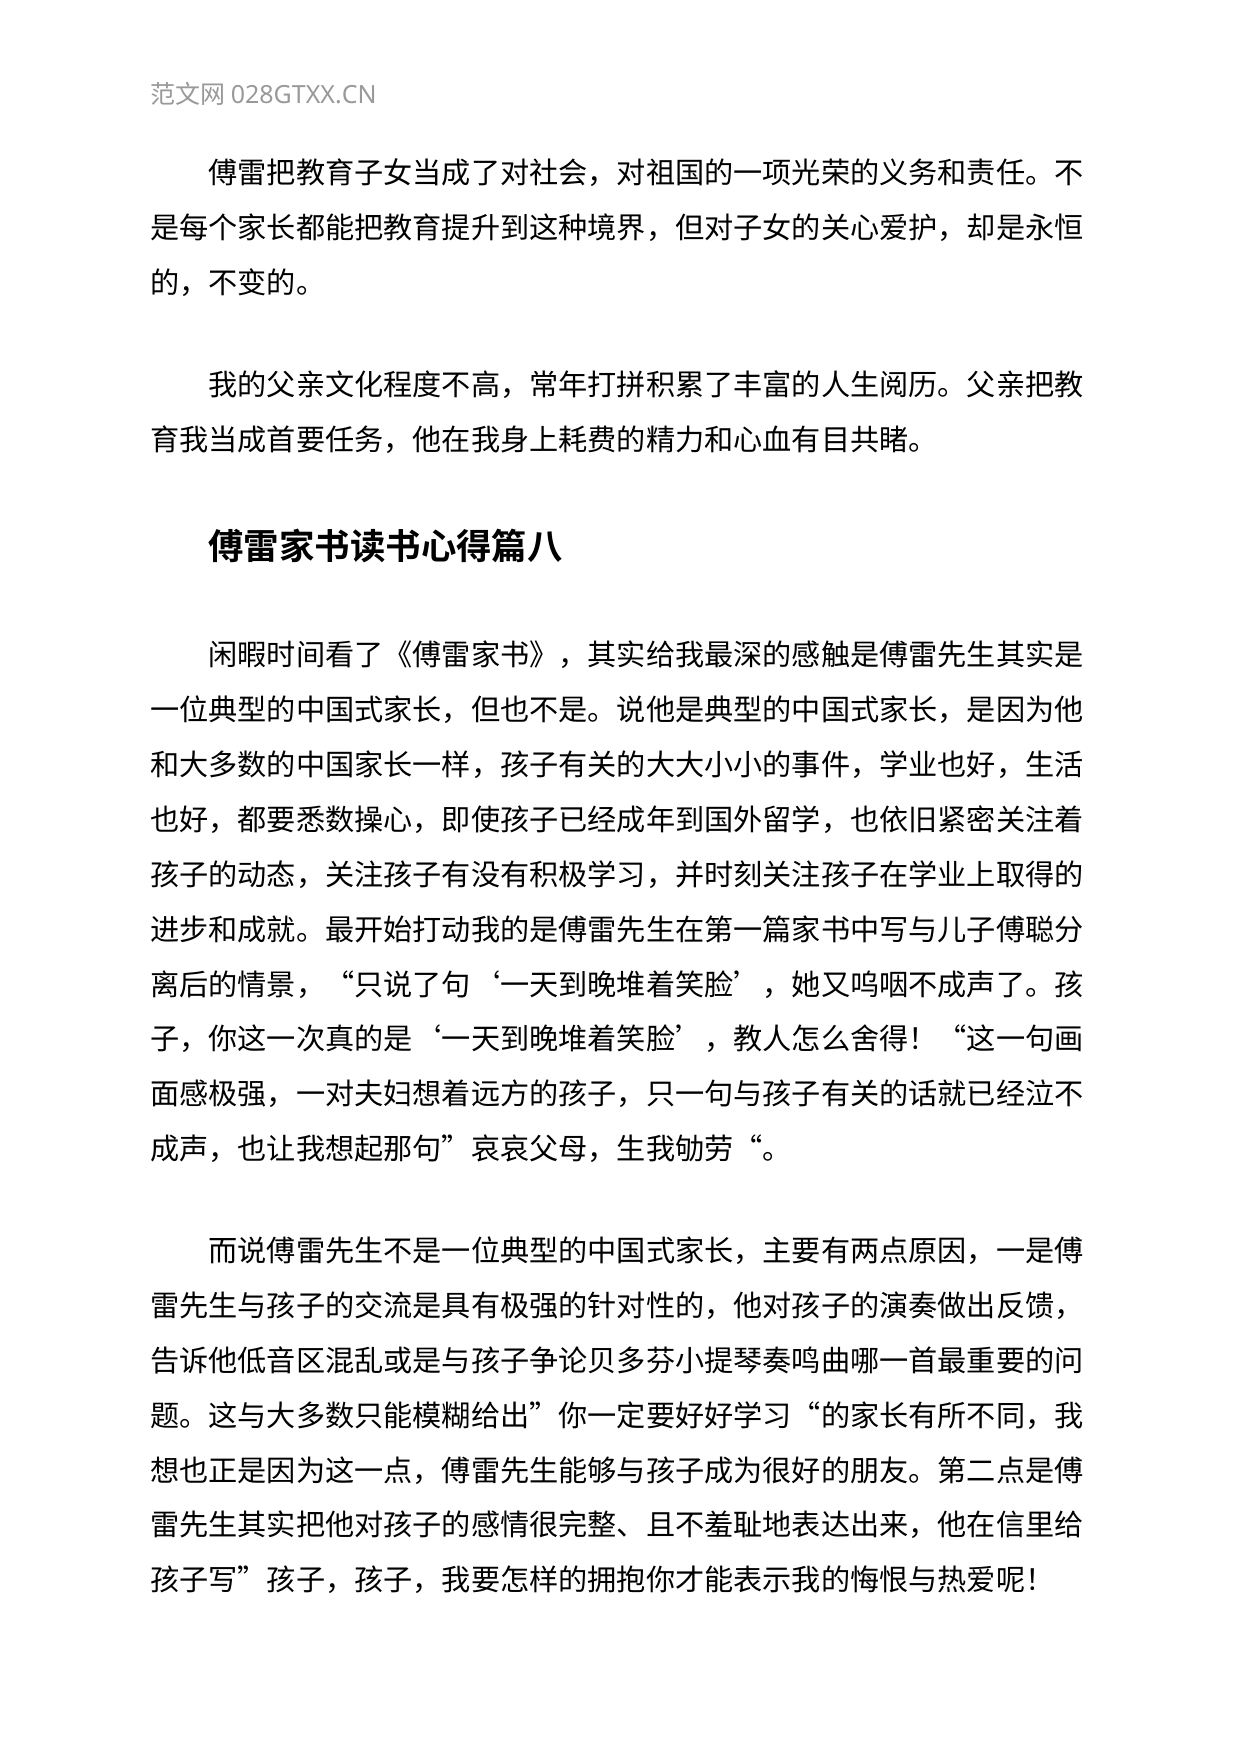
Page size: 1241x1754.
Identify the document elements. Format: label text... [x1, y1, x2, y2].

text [150, 1227, 1090, 1599]
text 闲暇时间看了《傅雷家书》，其实给我最深的感触是傅雷先生其实是一位典型的中国式家长，但也不是。说他是典型的中国式家长，是因为他和大多数的中国家长一样，孩子有关的大大小小的事件，学业也好，生活也好，都要悉数操心，即使孩子已经成年到国外留学，也依旧紧密关注着孩子的动态，关注孩子有没有积极学习，并时刻关注孩子在学业上取得的进步和成就。最开始打动我的是傅雷先生在第一篇家书中写与儿子傅聪分离后的情景，“只说了句‘一天到晚堆着笑脸’，她又呜咽不成声了。孩子，你这一次真的是‘一天到晚堆着笑脸’，教人怎么舍得！“这一句画面感极强，一对夫妇想着远方的孩子，只一句与孩子有关的话就已经泣不成声，也让我想起那句”哀哀父母，生我劬劳“。 [150, 632, 1090, 1168]
text 我的父亲文化程度不高，常年打拼积累了丰富的人生阅历。父亲把教育我当成首要任务，他在我身上耗费的精力和心血有目共睹。 [150, 362, 1090, 459]
text 傅雷把教育子女当成了对社会，对祖国的一项光荣的义务和责任。不是每个家长都能把教育提升到这种境界，但对子女的关心爱护，却是永恒的，不变的。 [150, 150, 1090, 302]
text 傅雷家书读书心得篇八 [150, 518, 1090, 569]
